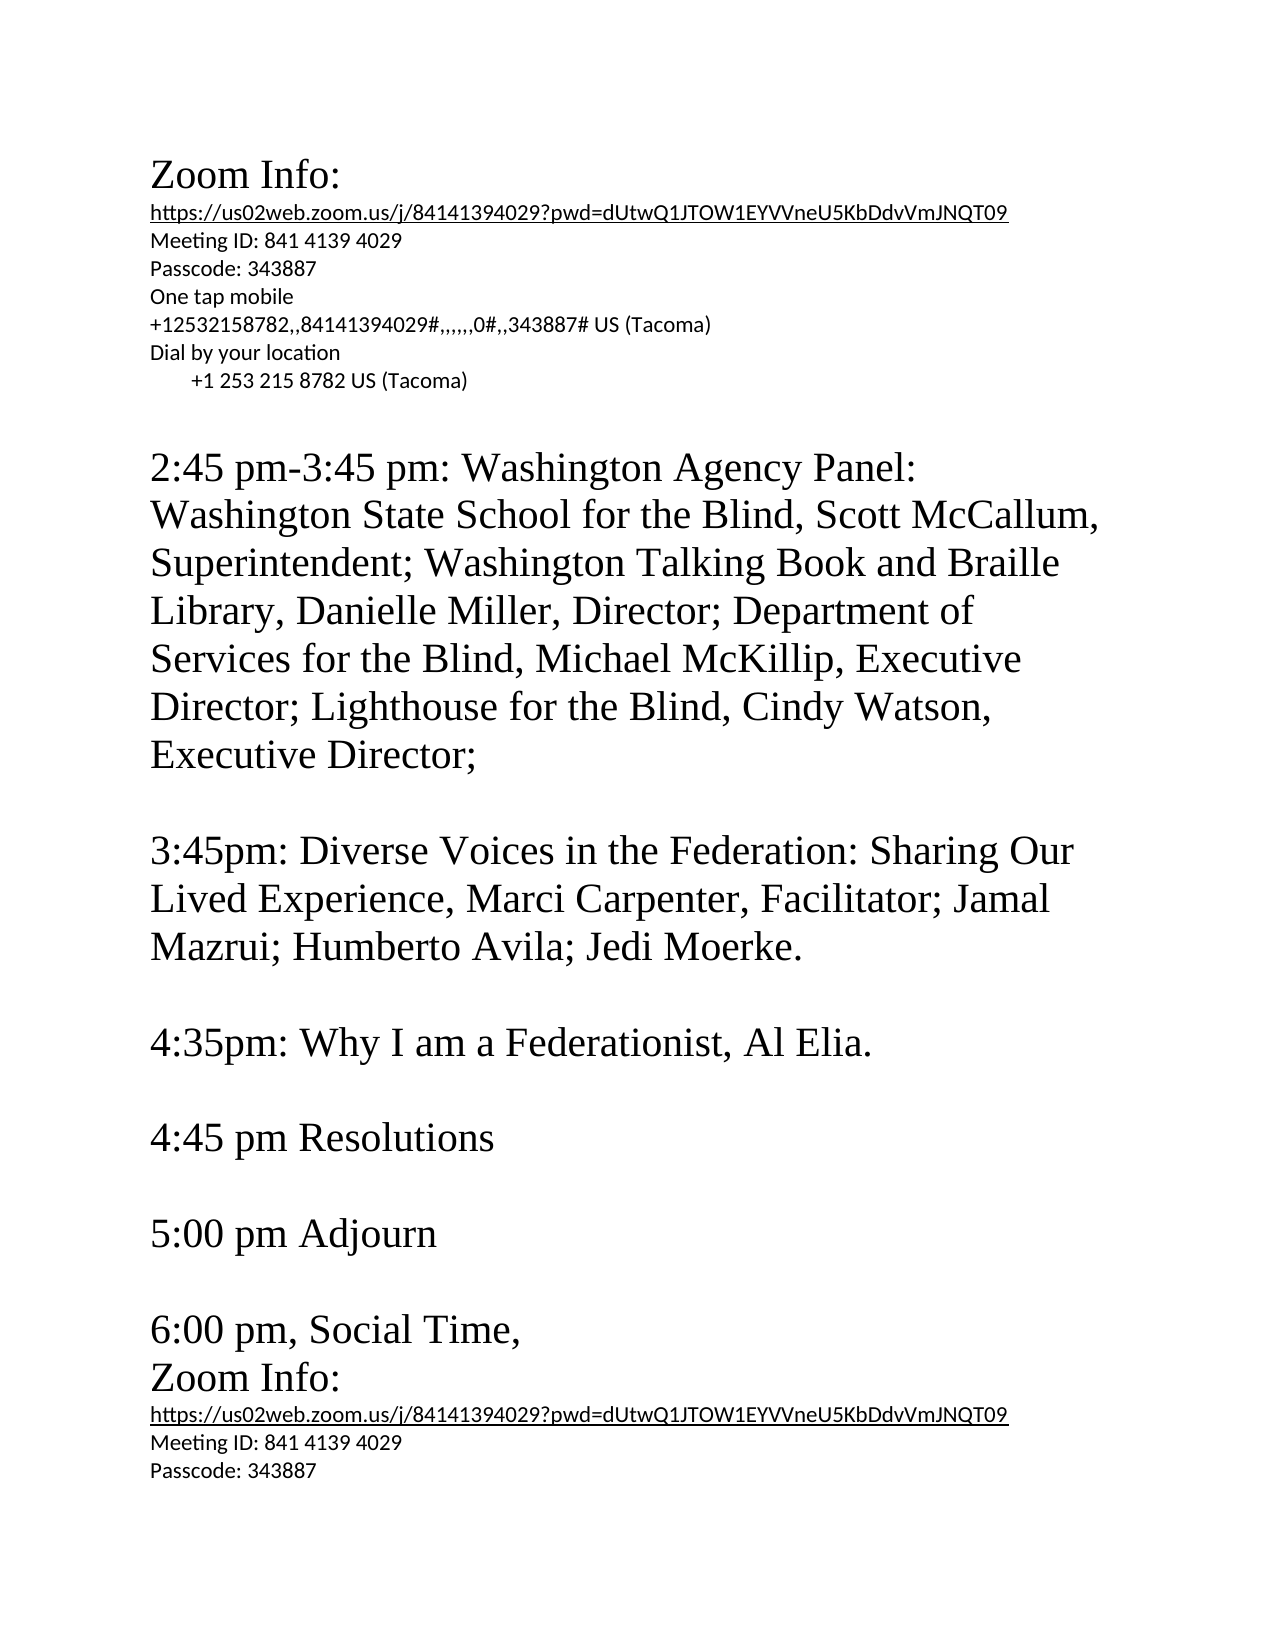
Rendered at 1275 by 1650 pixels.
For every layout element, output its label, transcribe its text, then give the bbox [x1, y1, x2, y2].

text 5:00 pm Adjourn [150, 1209, 1125, 1257]
text 6:00 pm, Social Time, [150, 1304, 1125, 1352]
text Passcode: 343887 [150, 254, 1125, 282]
text +1 253 215 8782 US (Tacoma) [150, 366, 1125, 394]
text 4:45 pm Resolutions [150, 1113, 1125, 1161]
text https://us02web.zoom.us/j/84141394029?pwd=dUtwQ1JTOW1EYVVneU5KbDdvVmJNQT09 [150, 198, 1125, 226]
text Zoom Info: [150, 150, 1125, 198]
text 4:35pm: Why I am a Federationist, Al Elia. [150, 1017, 1125, 1065]
text +12532158782,,84141394029#,,,,,,0#,,343887# US (Tacoma) [150, 310, 1125, 338]
text https://us02web.zoom.us/j/84141394029?pwd=dUtwQ1JTOW1EYVVneU5KbDdvVmJNQT09 [150, 1400, 1125, 1428]
text Zoom Info: [150, 1352, 1125, 1400]
text 3:45pm: Diverse Voices in the Federation: Sharing Our Lived Experience, Marci Carpenter, Facilitator; Jamal Mazrui; Humberto Avila; Jedi Moerke. [150, 825, 1125, 969]
text One tap mobile [150, 282, 1125, 310]
text Passcode: 343887 [150, 1456, 1125, 1484]
text Meeting ID: 841 4139 4029 [150, 226, 1125, 254]
text Meeting ID: 841 4139 4029 [150, 1428, 1125, 1456]
text Dial by your location [150, 338, 1125, 366]
text 2:45 pm-3:45 pm: Washington Agency Panel: Washington State School for the Blind, Scott McCallum, Superintendent; Washington Talking Book and Braille Library, Danielle Miller, Director; Department of Services for the Blind, Michael McKillip, Executive Director; Lighthouse for the Blind, Cindy Watson, Executive Director; [150, 442, 1125, 777]
